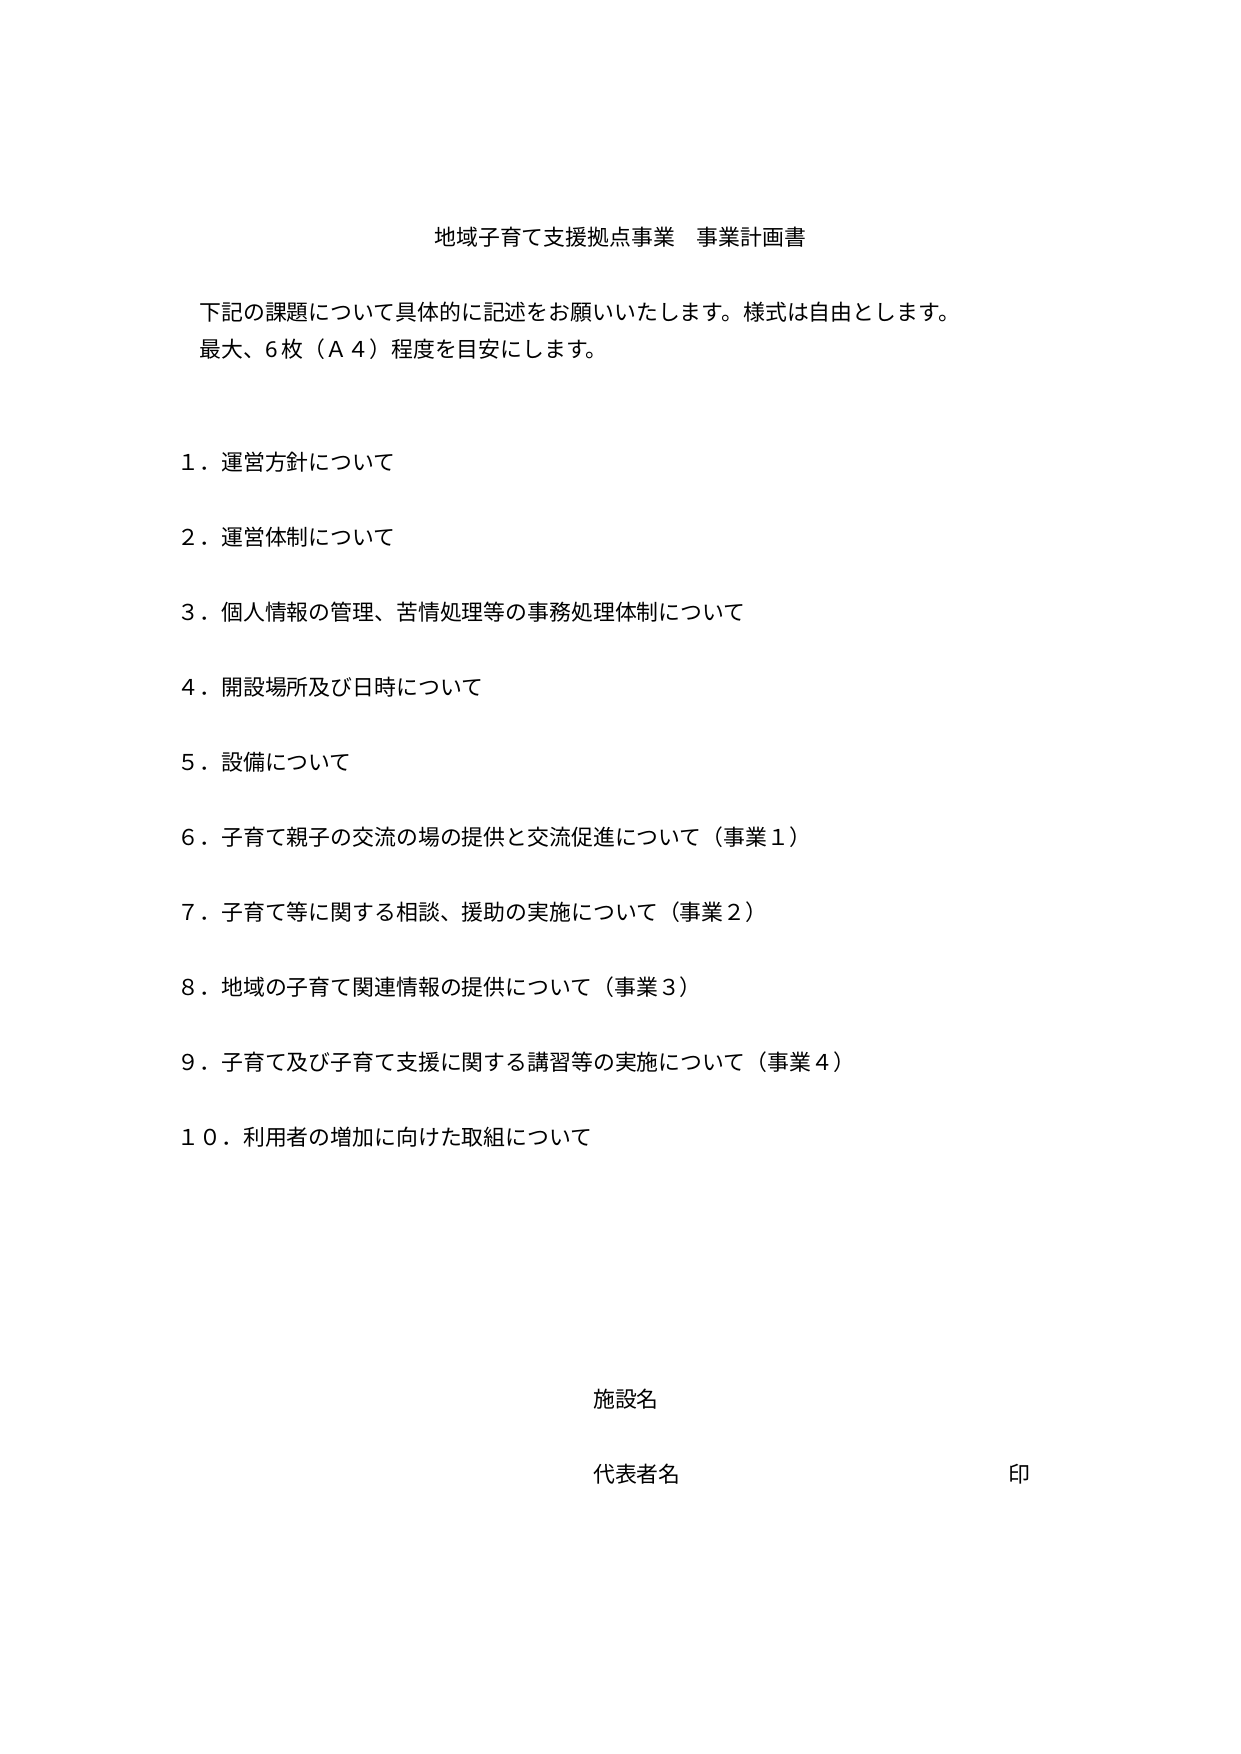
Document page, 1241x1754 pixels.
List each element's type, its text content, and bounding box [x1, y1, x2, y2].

text 最大、6枚（Ａ４）程度を目安にします。 [199, 329, 1063, 367]
text １．運営方針について [177, 442, 1063, 479]
text 下記の課題について具体的に記述をお願いいたします。様式は自由とします。 [177, 292, 1063, 329]
text ５．設備について [177, 742, 1063, 779]
text ８．地域の子育て関連情報の提供について（事業３） [177, 967, 1063, 1004]
text ２．運営体制について [177, 517, 1063, 554]
text ９．子育て及び子育て支援に関する講習等の実施について（事業４） [177, 1042, 1063, 1079]
text ７．子育て等に関する相談、援助の実施について（事業２） [177, 892, 1063, 929]
text 地域子育て支援拠点事業 事業計画書 [177, 217, 1063, 254]
text ６．子育て親子の交流の場の提供と交流促進について（事業１） [177, 817, 1063, 854]
text ４．開設場所及び日時について [177, 667, 1063, 704]
text 施設名 [505, 1379, 1063, 1417]
text ３．個人情報の管理、苦情処理等の事務処理体制について [177, 592, 1063, 629]
text １０．利用者の増加に向けた取組について [177, 1117, 1063, 1154]
text 代表者名 印 [505, 1454, 1063, 1492]
